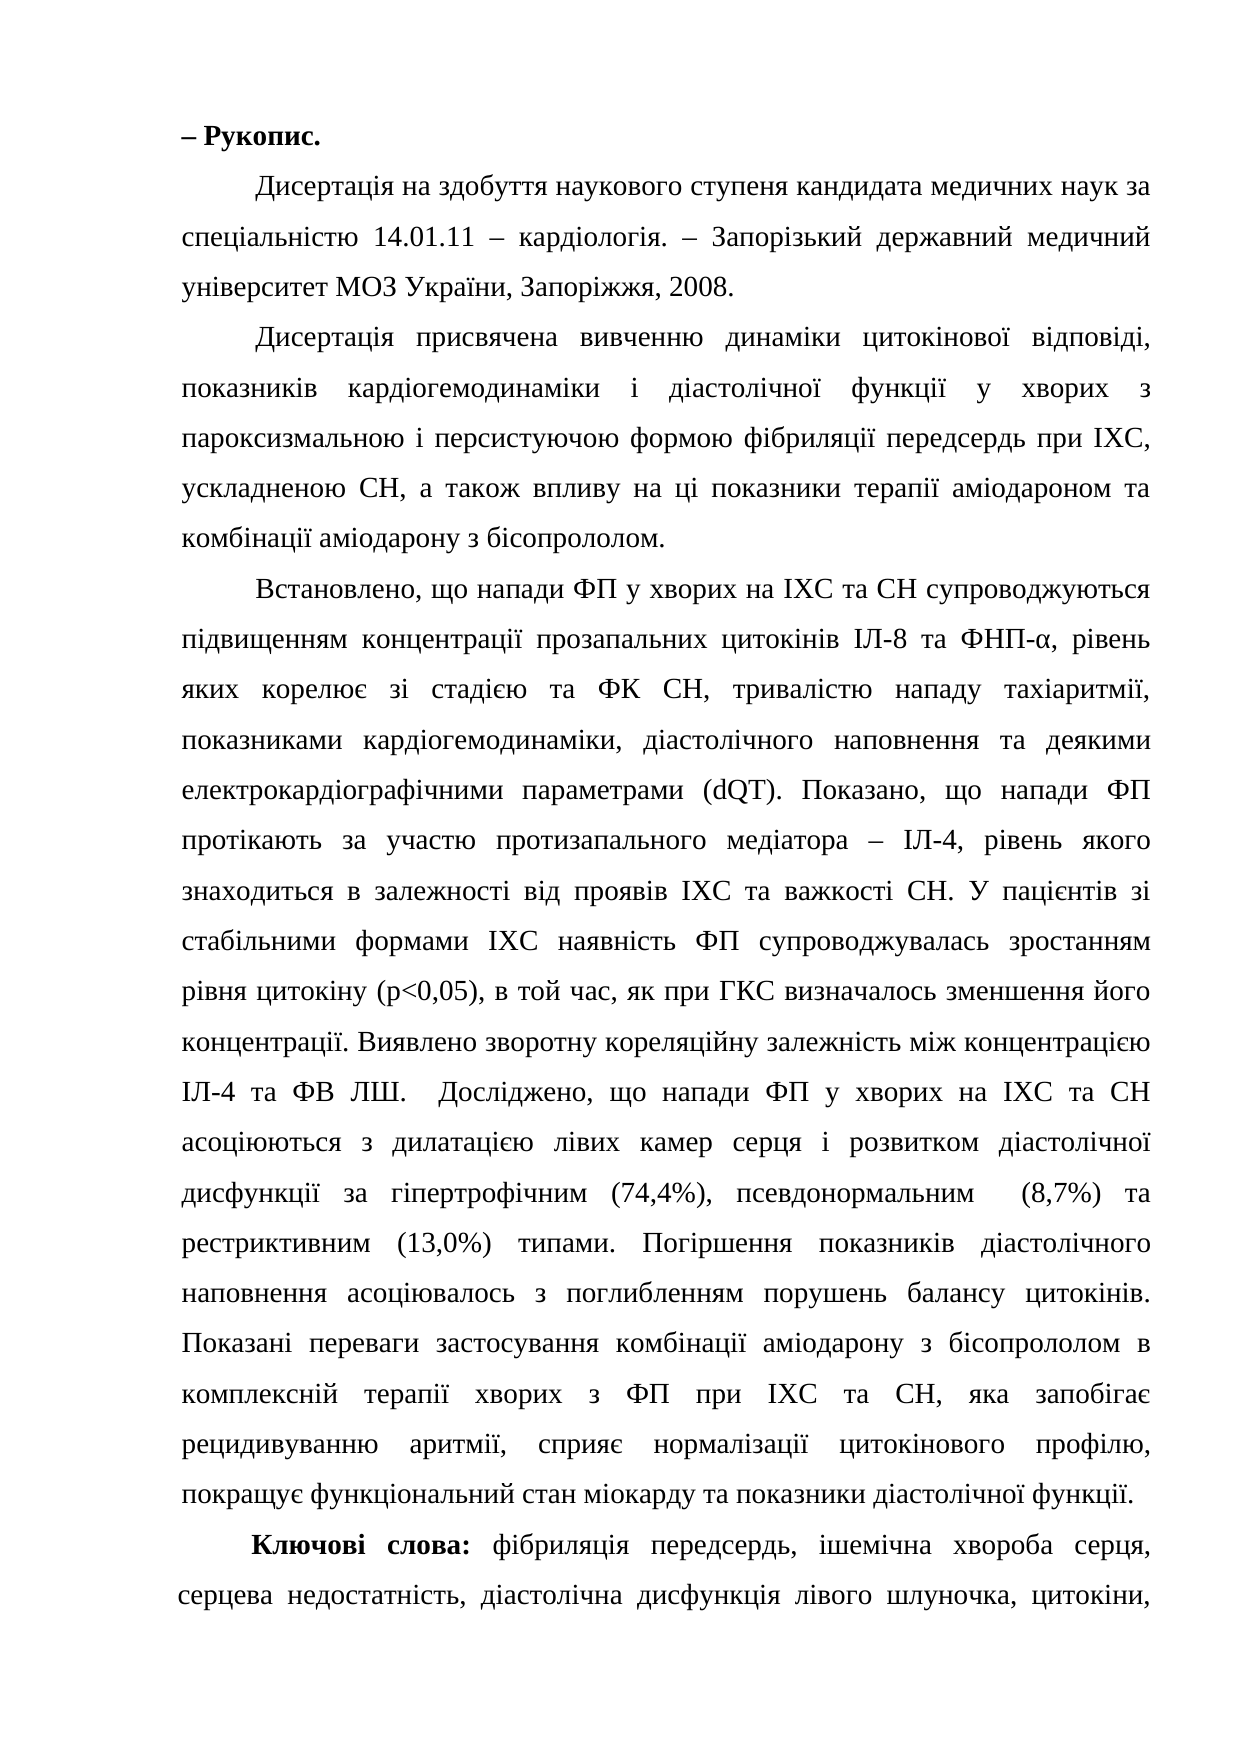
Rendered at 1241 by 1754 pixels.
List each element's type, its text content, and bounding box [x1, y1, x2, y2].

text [181, 118, 1152, 152]
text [177, 1527, 1152, 1611]
text Дисертація на здобуття наукового ступеня кандидата медичних наук за спеціальністю 14.01.11 – кардіологія. – Запорізький державний медичний університет МОЗ України, Запоріжжя, 2008. [181, 168, 1152, 303]
text Встановлено, що напади ФП у хворих на ІХС та СН супроводжуються підвищенням концентрації прозапальних цитокінів ІЛ-8 та ФНП-α, рівень яких корелює зі стадією та ФК СН, тривалістю нападу тахіаритмії, показниками кардіогемодинаміки, діастолічного наповнення та деякими електрокардіографічними параметрами (dQT). Показано, що напади ФП протікають за участю протизапального медіатора – ІЛ-4, рівень якого знаходиться в залежності від проявів ІХС та важкості СН. У пацієнтів зі стабільними формами ІХС наявність ФП супроводжувалась зростанням рівня цитокіну (p<0,05), в той час, як при ГКС визначалось зменшення його концентрації. Виявлено зворотну кореляційну залежність між концентрацією ІЛ-4 та ФВ ЛШ. Досліджено, що напади ФП у хворих на ІХС та СН асоціюються з дилатацією лівих камер серця і розвитком діастолічної дисфункції за гіпертрофічним (74,4%), псевдонормальним (8,7%) та рестриктивним (13,0%) типами. Погіршення показників діастолічного наповнення асоціювалось з поглибленням порушень балансу цитокінів. Показані переваги застосування комбінації аміодарону з бісопрололом в комплексній терапії хворих з ФП при ІХС та СН, яка запобігає рецидивуванню аритмії, сприяє нормалізації цитокінового профілю, покращує функціональний стан міокарду та показники діастолічної функції. [181, 571, 1152, 1510]
text Дисертація присвячена вивченню динаміки цитокінової відповіді, показників кардіогемодинаміки і діастолічної функції у хворих з пароксизмальною і персистуючою формою фібриляції передсердь при ІХС, ускладненою СН, а також впливу на ці показники терапії аміодароном та комбінації аміодарону з бісопрололом. [181, 319, 1152, 554]
